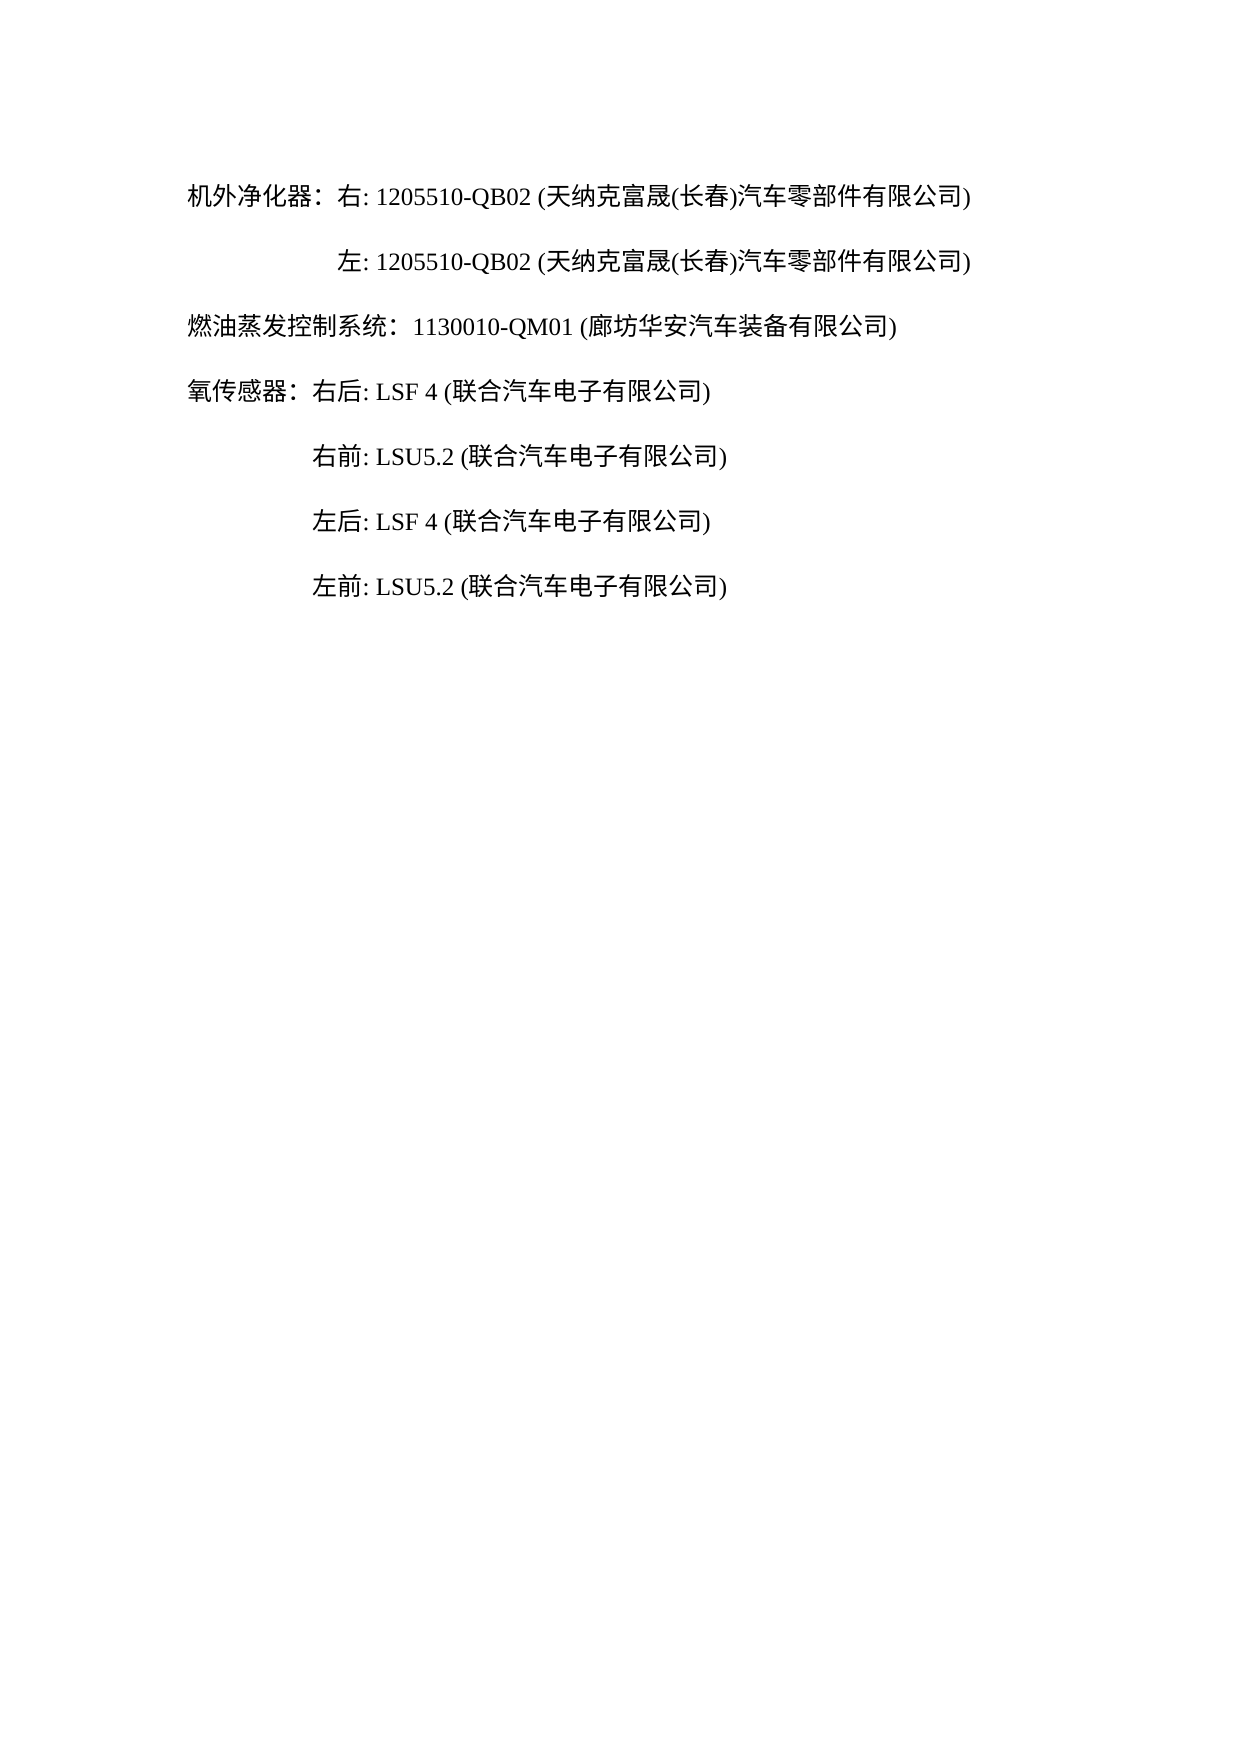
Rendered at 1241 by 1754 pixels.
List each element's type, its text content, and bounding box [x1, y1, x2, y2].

text 左后: LSF 4 (联合汽车电子有限公司) [187, 487, 1053, 552]
text 左前: LSU5.2 (联合汽车电子有限公司) [187, 552, 1053, 617]
text 左: 1205510-QB02 (天纳克富晟(长春)汽车零部件有限公司) [187, 227, 1053, 292]
text 氧传感器：右后: LSF 4 (联合汽车电子有限公司) [187, 357, 1053, 422]
text 右前: LSU5.2 (联合汽车电子有限公司) [187, 422, 1053, 487]
text 机外净化器：右: 1205510-QB02 (天纳克富晟(长春)汽车零部件有限公司) [187, 162, 1053, 227]
text 燃油蒸发控制系统：1130010-QM01 (廊坊华安汽车装备有限公司) [187, 292, 1053, 357]
